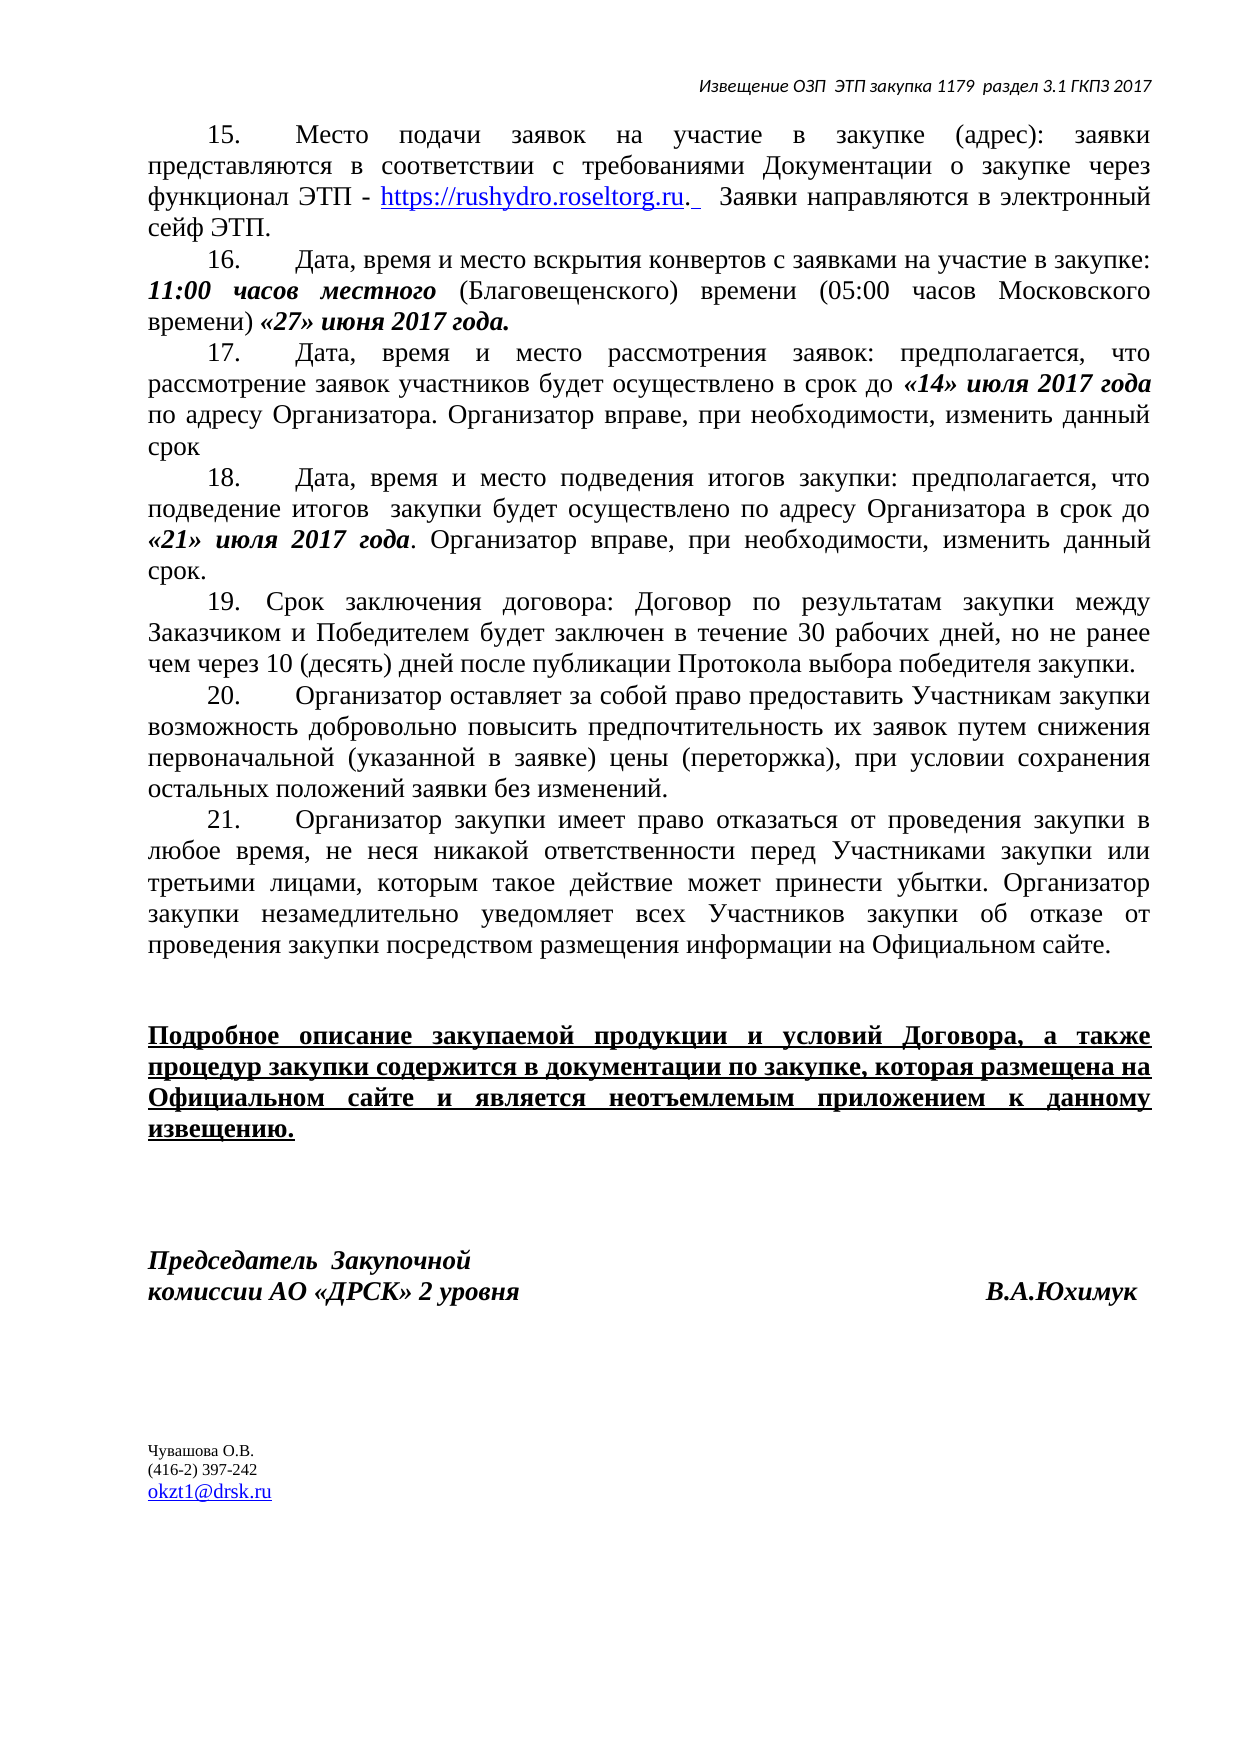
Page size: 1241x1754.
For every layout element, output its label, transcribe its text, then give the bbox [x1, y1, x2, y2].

text Подробное описание закупаемой продукции и условий Договора, а также процедур закупки содержится в документации по закупке, которая размещена на Официальном сайте и является неотъемлемым приложением к данному извещению. [148, 1048, 1152, 1077]
text Председатель Закупочной [148, 1244, 1152, 1275]
text (416-2) 397-242 [148, 1460, 1152, 1479]
list Срок заключения договора: Договор по результатам закупки между Заказчиком и Победителем будет заключен в течение 30 рабочих дней, но не ранее чем через 10 (десять) дней после публикации Протокола выбора победителя закупки. [148, 585, 1152, 679]
text Подробное описание закупаемой продукции и условий Договора, а также процедур закупки содержится в документации по закупке, которая размещена на Официальном сайте и является неотъемлемым приложением к данному извещению. [148, 1079, 1152, 1108]
text Подробное описание закупаемой продукции и условий Договора, а также процедур закупки содержится в документации по закупке, которая размещена на Официальном сайте и является неотъемлемым приложением к данному извещению. [148, 1110, 1152, 1143]
list Дата, время и место вскрытия конвертов с заявками на участие в закупке: 11:00 часов местного (Благовещенского) времени (05:00 часов Московского времени) «27» июня 2017 года. [148, 243, 1152, 336]
text Чувашова О.В. [148, 1441, 1152, 1460]
list Организатор закупки имеет право отказаться от проведения закупки в любое время, не неся никакой ответственности перед Участниками закупки или третьими лицами, которым такое действие может принести убытки. Организатор закупки незамедлительно уведомляет всех Участников закупки об отказе от проведения закупки посредством размещения информации на Официальном сайте. [148, 803, 1152, 959]
text комиссии АО «ДРСК» 2 уровня В.А.Юхимук [148, 1275, 1152, 1306]
text Подробное описание закупаемой продукции и условий Договора, а также процедур закупки содержится в документации по закупке, которая размещена на Официальном сайте и является неотъемлемым приложением к данному извещению. [148, 1019, 1152, 1046]
list Дата, время и место подведения итогов закупки: предполагается, что подведение итогов закупки будет осуществлено по адресу Организатора в срок до «21» июля 2017 года. Организатор вправе, при необходимости, изменить данный срок. [148, 461, 1152, 585]
list Организатор оставляет за собой право предоставить Участникам закупки возможность добровольно повысить предпочтительность их заявок путем снижения первоначальной (указанной в заявке) цены (переторжка), при условии сохранения остальных положений заявки без изменений. [148, 679, 1152, 803]
list Дата, время и место рассмотрения заявок: предполагается, что рассмотрение заявок участников будет осуществлено в срок до «14» июля 2017 года по адресу Организатора. Организатор вправе, при необходимости, изменить данный срок [148, 336, 1152, 461]
text okzt1@drsk.ru [148, 1479, 1152, 1503]
list Место подачи заявок на участие в закупке (адрес): заявки представляются в соответствии с требованиями Документации о закупке через функционал ЭТП - https://rushydro.roseltorg.ru. Заявки направляются в электронный сейф ЭТП. [148, 118, 1152, 243]
